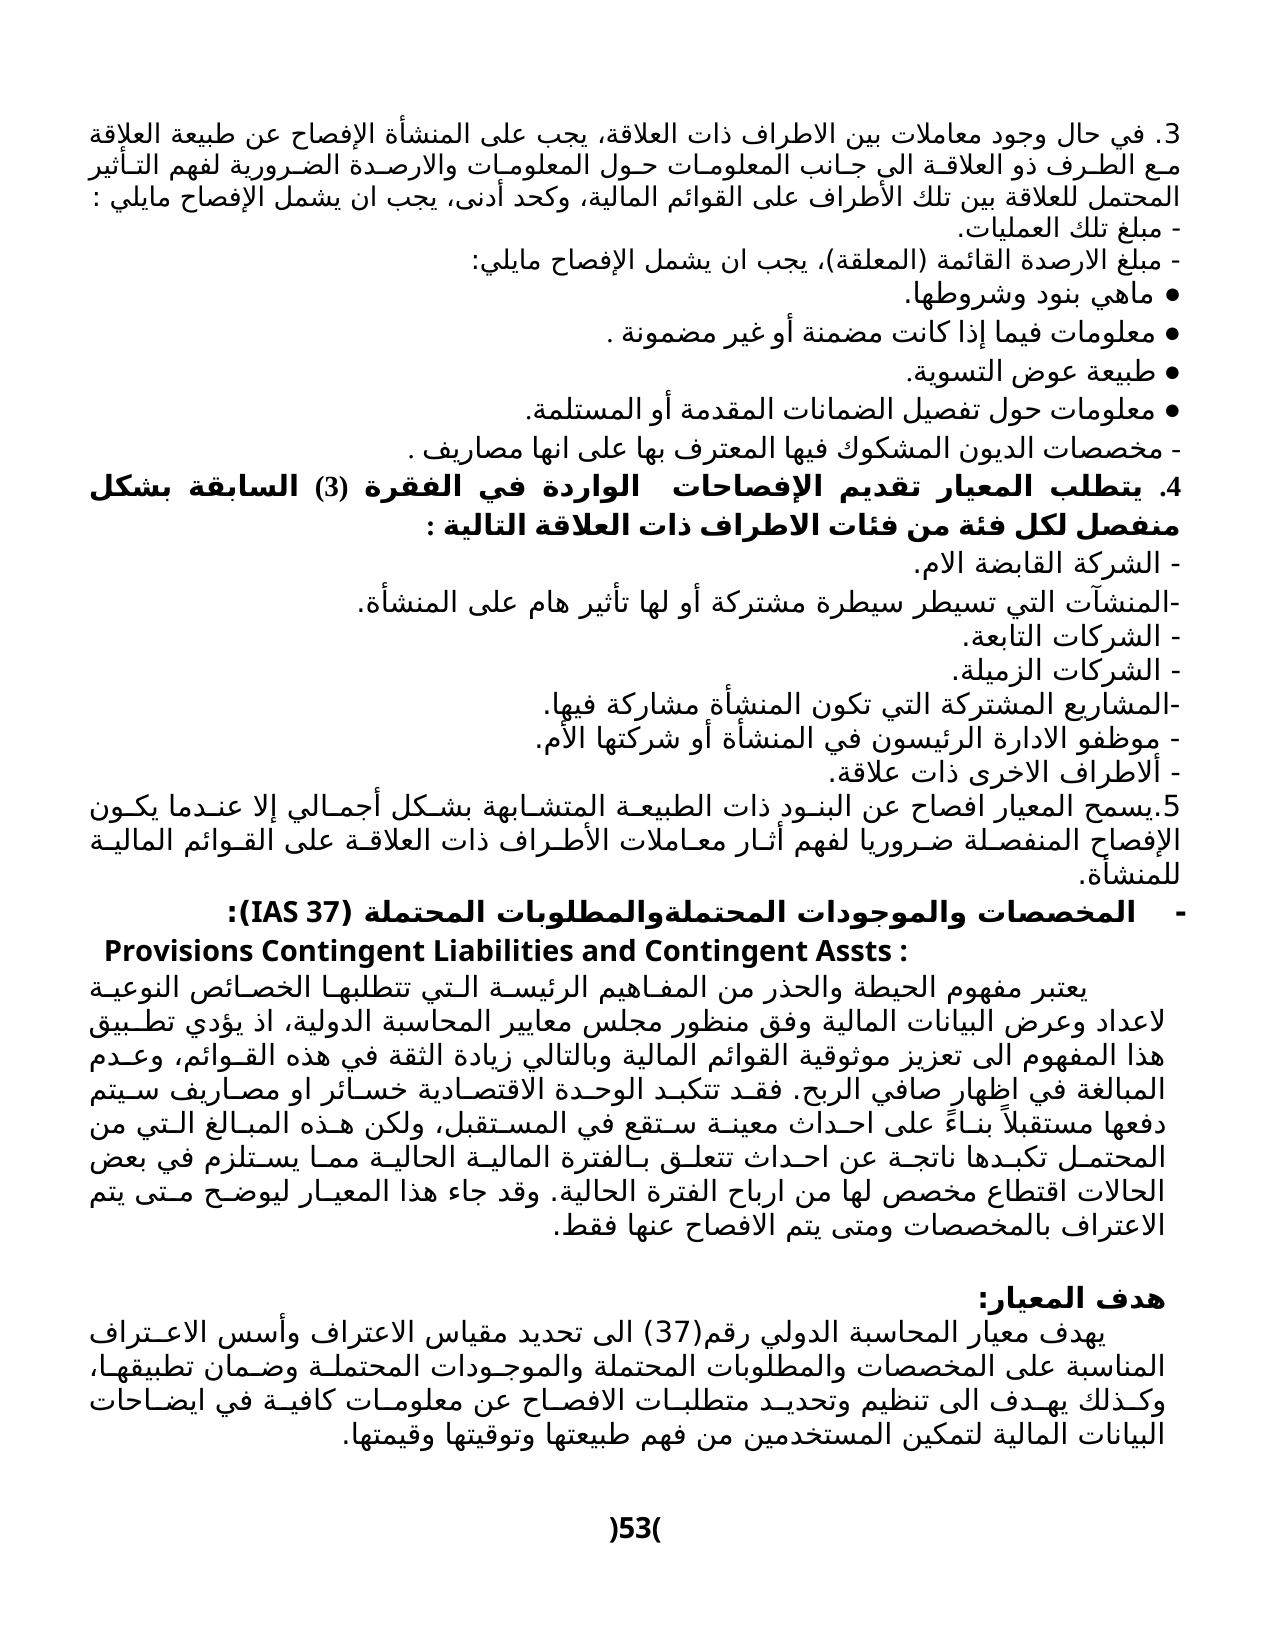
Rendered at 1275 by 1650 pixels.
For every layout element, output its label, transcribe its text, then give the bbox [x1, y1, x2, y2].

list -المنشآت التي تسيطر سيطرة مشتركة أو لها تأثير هام على المنشأة. [89, 585, 1181, 619]
list - الشركة القابضة الام. [89, 546, 1181, 580]
list هدف المعيار: [89, 1282, 1166, 1316]
list ● طبيعة عوض التسوية. [89, 354, 1181, 387]
list - مخصصات الديون المشكوك فيها المعترف بها على انها مصاريف . [89, 431, 1181, 464]
list يعتبر مفهوم الحيطة والحذر من المفاهيم الرئيسة التي تتطلبها الخصائص النوعية لاعداد وعرض البيانات المالية وفق منظور مجلس معايير المحاسبة الدولية، اذ يؤدي تطبيق هذا المفهوم الى تعزيز موثوقية القوائم المالية وبالتالي زيادة الثقة في هذه القوائم، وعدم المبالغة في اظهار صافي الربح. فقد تتكبد الوحدة الاقتصادية خسائر او مصاريف سيتم دفعها مستقبلاً بناءً على احداث معينة ستقع في المستقبل، ولكن هذه المبالغ التي من المحتمل تكبدها ناتجة عن احداث تتعلق بالفترة المالية الحالية مما يستلزم في بعض الحالات اقتطاع مخصص لها من ارباح الفترة الحالية. وقد جاء هذا المعيار ليوضح متى يتم الاعتراف بالمخصصات ومتى يتم الافصاح عنها فقط. [89, 970, 1166, 1242]
list 5.يسمح المعيار افصاح عن البنود ذات الطبيعة المتشابهة بشكل أجمالي إلا عندما يكون الإفصاح المنفصلة ضروريا لفهم أثار معاملات الأطراف ذات العلاقة على القوائم المالية للمنشأة. [89, 789, 1181, 891]
list - مبلغ تلك العمليات. [89, 213, 1181, 244]
list -المشاريع المشتركة التي تكون المنشأة مشاركة فيها. [89, 687, 1181, 721]
list - مبلغ الارصدة القائمة (المعلقة)، يجب ان يشمل الإفصاح مايلي: [89, 244, 1181, 276]
list 3. في حال وجود معاملات بين الاطراف ذات العلاقة، يجب على المنشأة الإفصاح عن طبيعة العلاقة مع الطرف ذو العلاقة الى جانب المعلومات حول المعلومات والارصدة الضرورية لفهم التأثير المحتمل للعلاقة بين تلك الأطراف على القوائم المالية، وكحد أدنى، يجب ان يشمل الإفصاح مايلي : [89, 118, 1181, 213]
list 4. يتطلب المعيار تقديم الإفصاحات الواردة في الفقرة (3) السابقة بشكل منفصل لكل فئة من فئات الاطراف ذات العلاقة التالية : [89, 469, 1181, 541]
list ● ماهي بنود وشروطها. [89, 276, 1181, 310]
list - الشركات التابعة. [89, 619, 1181, 653]
list ● معلومات فيما إذا كانت مضمنة أو غير مضمونة . [89, 315, 1181, 349]
list - ألاطراف الاخرى ذات علاقة. [89, 755, 1181, 789]
list - موظفو الادارة الرئيسون في المنشأة أو شركتها الأم. [89, 721, 1181, 755]
list - الشركات الزميلة. [89, 653, 1181, 687]
list يهدف معيار المحاسبة الدولي رقم(37) الى تحديد مقياس الاعتراف وأسس الاعتراف المناسبة على المخصصات والمطلوبات المحتملة والموجودات المحتملة وضمان تطبيقها، وكذلك يهدف الى تنظيم وتحديد متطلبات الافصاح عن معلومات كافية في ايضاحات البيانات المالية لتمكين المستخدمين من فهم طبيعتها وتوقيتها وقيمتها. [89, 1316, 1166, 1452]
list Provisions Contingent Liabilities and Contingent Assts : [103, 931, 1181, 970]
list المخصصات والموجودات المحتملةوالمطلوبات المحتملة (IAS 37): [89, 891, 1174, 931]
list ● معلومات حول تفصيل الضمانات المقدمة أو المستلمة. [89, 392, 1181, 426]
